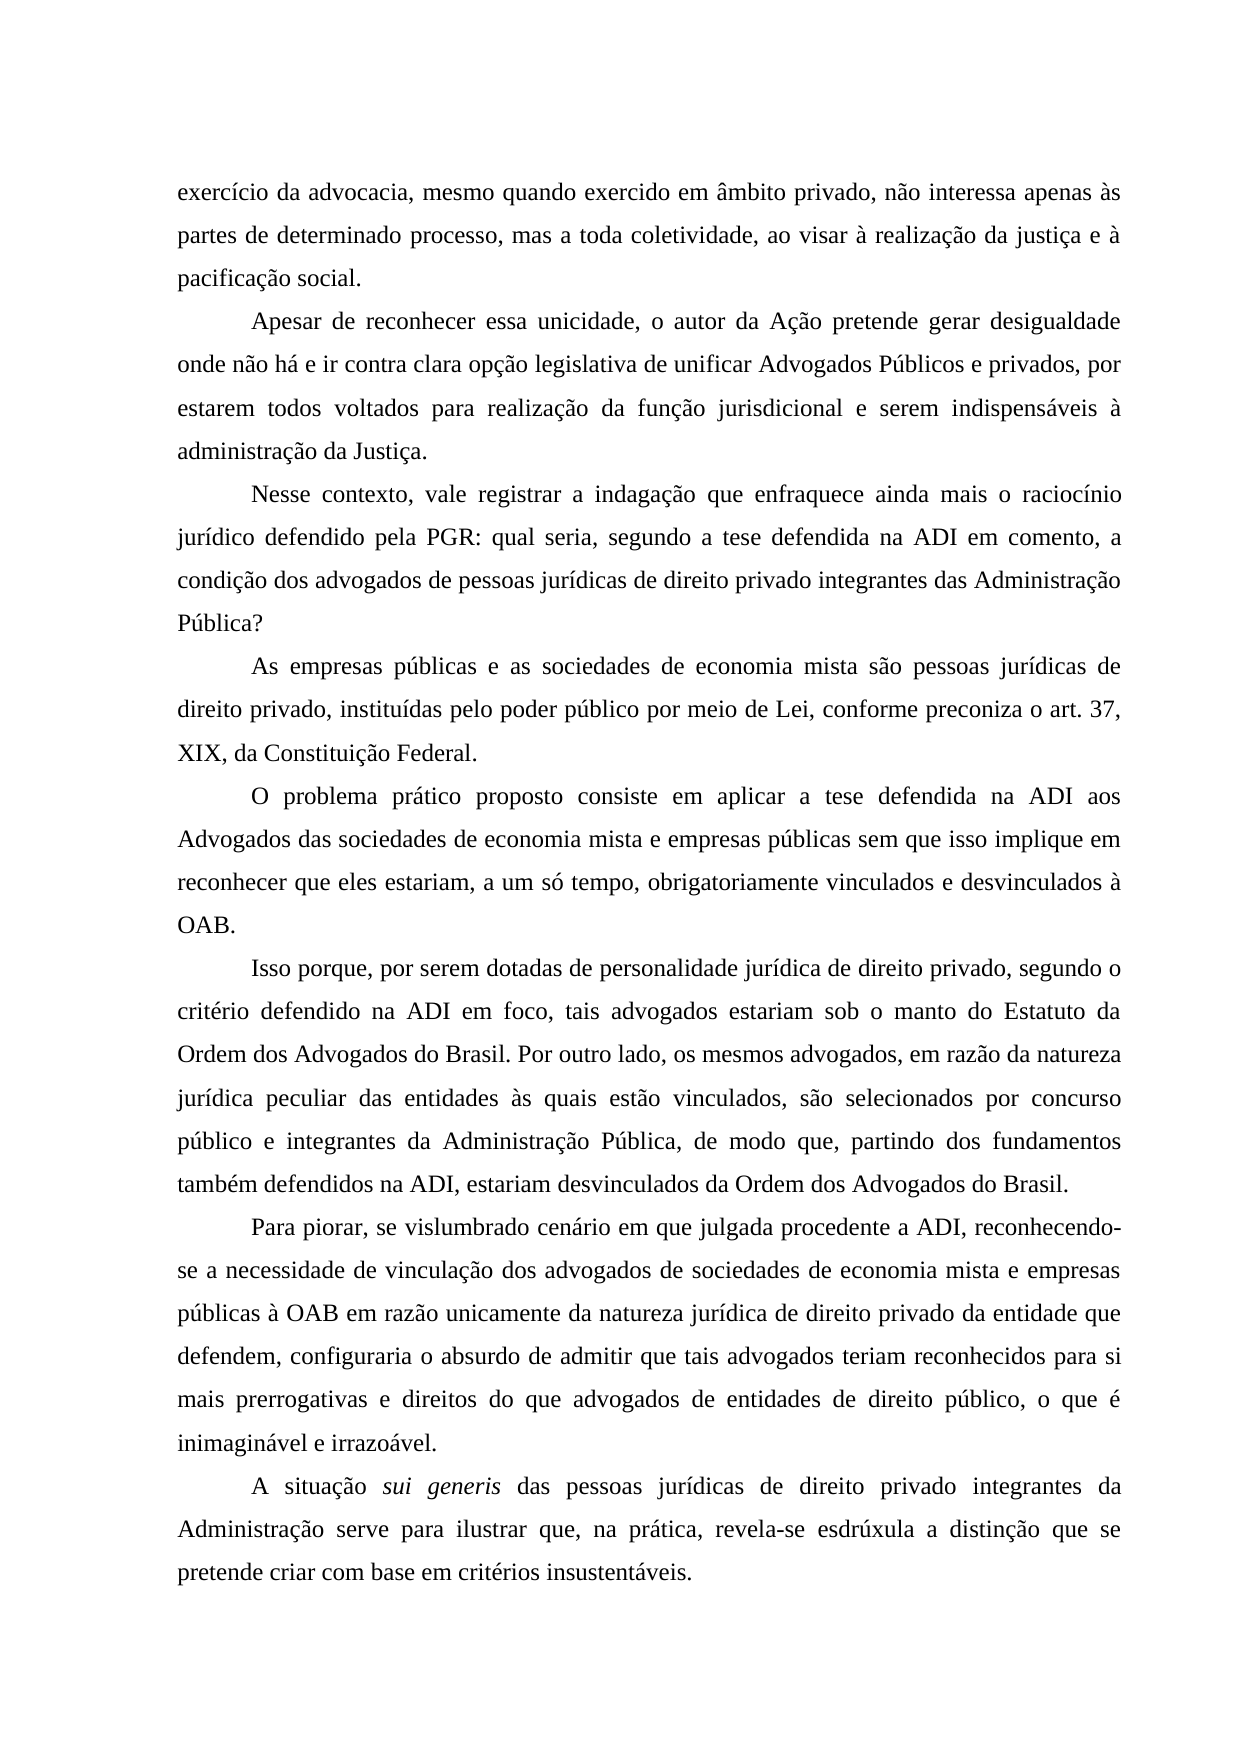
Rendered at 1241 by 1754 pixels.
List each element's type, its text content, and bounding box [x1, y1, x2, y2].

text Apesar de reconhecer essa unicidade, o autor da Ação pretende gerar desigualdade onde não há e ir contra clara opção legislativa de unificar Advogados Públicos e privados, por estarem todos voltados para realização da função jurisdicional e serem indispensáveis à administração da Justiça. [177, 306, 1122, 464]
text Isso porque, por serem dotadas de personalidade jurídica de direito privado, segundo o critério defendido na ADI em foco, tais advogados estariam sob o manto do Estatuto da Ordem dos Advogados do Brasil. Por outro lado, os mesmos advogados, em razão da natureza jurídica peculiar das entidades às quais estão vinculados, são selecionados por concurso público e integrantes da Administração Pública, de modo que, partindo dos fundamentos também defendidos na ADI, estariam desvinculados da Ordem dos Advogados do Brasil. [177, 953, 1122, 1198]
text Para piorar, se vislumbrado cenário em que julgada procedente a ADI, reconhecendo-se a necessidade de vinculação dos advogados de sociedades de economia mista e empresas públicas à OAB em razão unicamente da natureza jurídica de direito privado da entidade que defendem, configuraria o absurdo de admitir que tais advogados teriam reconhecidos para si mais prerrogativas e direitos do que advogados de entidades de direito público, o que é inimaginável e irrazoável. [177, 1212, 1122, 1456]
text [177, 177, 1122, 292]
text As empresas públicas e as sociedades de economia mista são pessoas jurídicas de direito privado, instituídas pelo poder público por meio de Lei, conforme preconiza o art. 37, XIX, da Constituição Federal. [177, 651, 1122, 766]
text O problema prático proposto consiste em aplicar a tese defendida na ADI aos Advogados das sociedades de economia mista e empresas públicas sem que isso implique em reconhecer que eles estariam, a um só tempo, obrigatoriamente vinculados e desvinculados à OAB. [177, 781, 1122, 939]
text A situação sui generis das pessoas jurídicas de direito privado integrantes da Administração serve para ilustrar que, na prática, revela-se esdrúxula a distinção que se pretende criar com base em critérios insustentáveis. [177, 1471, 1122, 1586]
text Nesse contexto, vale registrar a indagação que enfraquece ainda mais o raciocínio jurídico defendido pela PGR: qual seria, segundo a tese defendida na ADI em comento, a condição dos advogados de pessoas jurídicas de direito privado integrantes das Administração Pública? [177, 479, 1122, 637]
